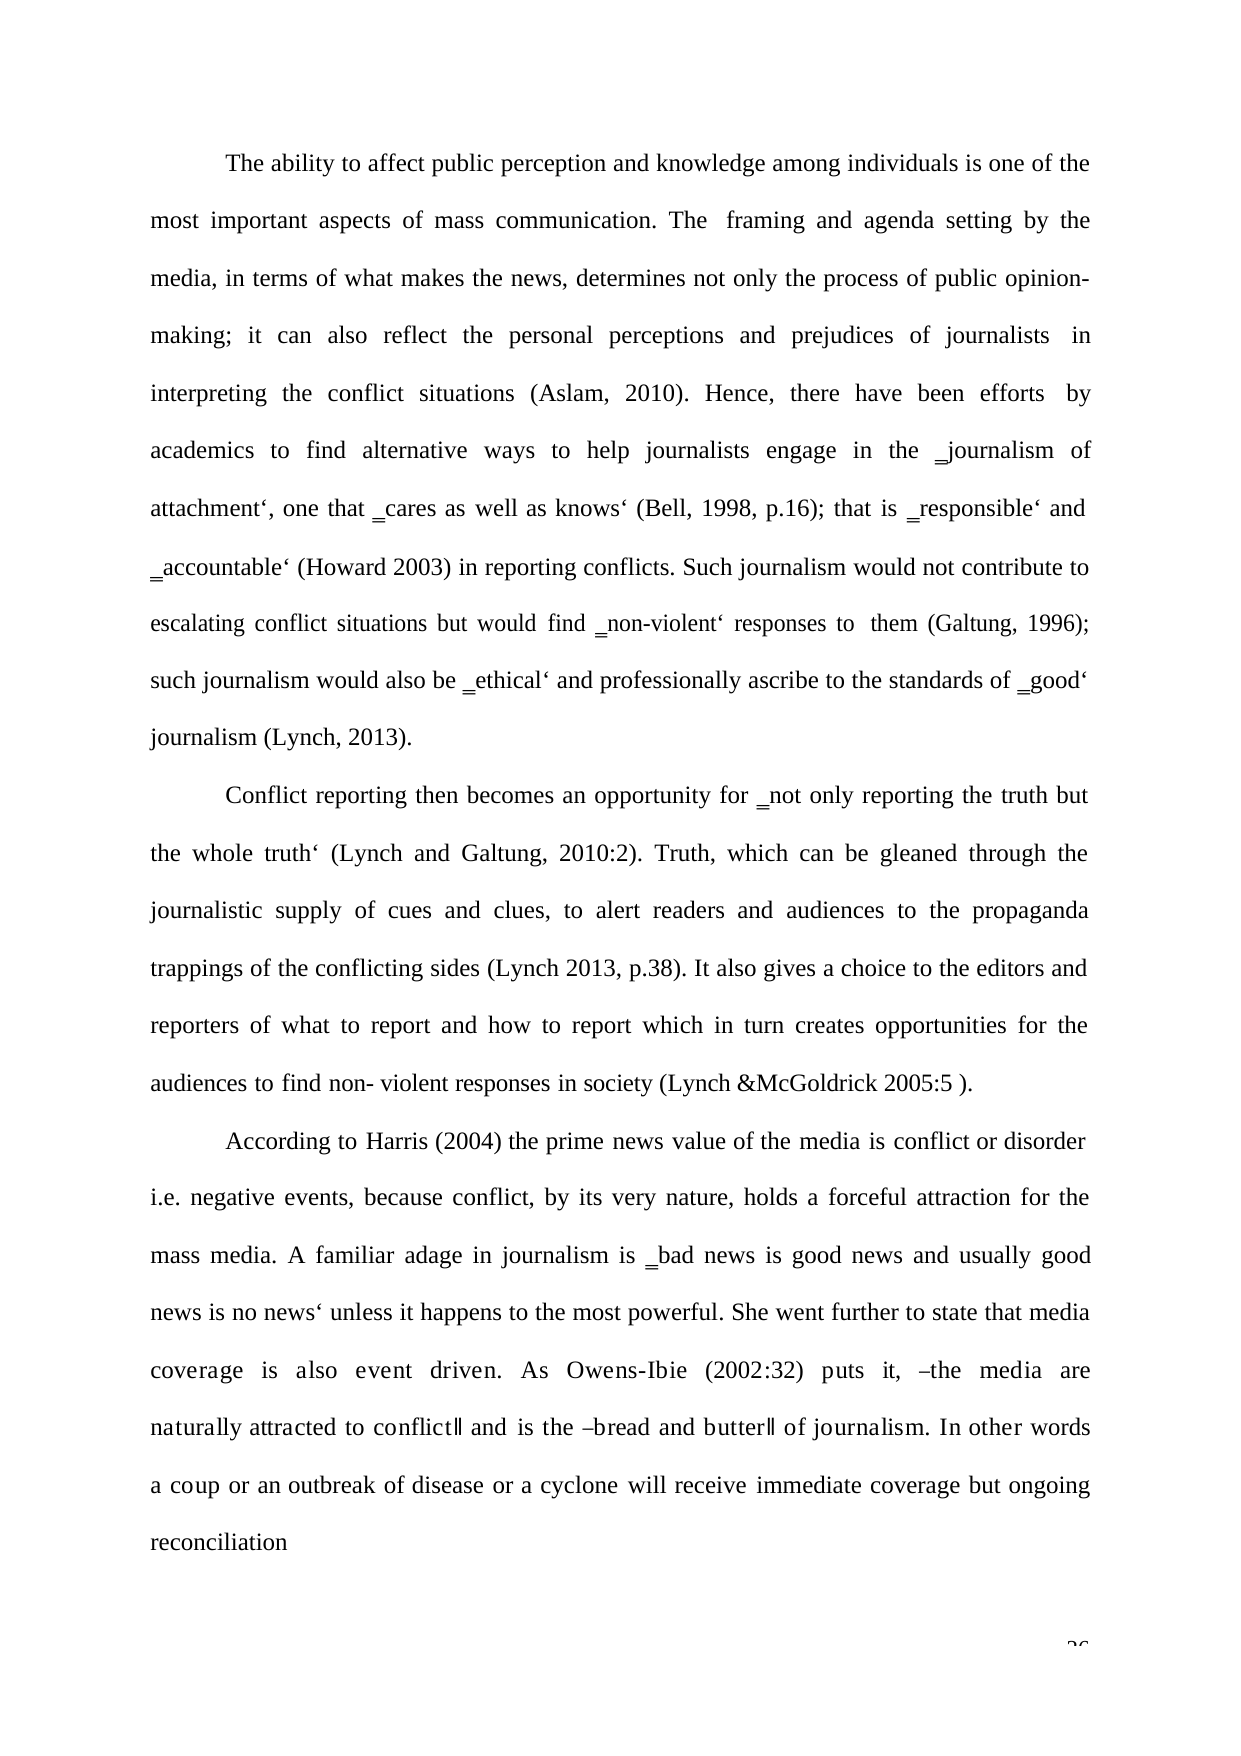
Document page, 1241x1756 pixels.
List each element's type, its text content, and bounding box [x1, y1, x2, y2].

text ‗accountable‘ (Howard 2003) in reporting conflicts. Such journalism would not contribute to escalating conflict situations but would find ‗non-violent‘ responses to them (Galtung, 1996); such journalism would also be ‗ethical‘ and professionally ascribe to the standards of ‗good‘ journalism (Lynch, 2013). [150, 552, 1090, 751]
text Conflict reporting then becomes an opportunity for ‗not only reporting the truth but the whole truth‘ (Lynch and Galtung, 2010:2). Truth, which can be gleaned through the journalistic supply of cues and clues, to alert readers and audiences to the propaganda trappings of the conflicting sides (Lynch 2013, p.38). It also gives a choice to the editors and reporters of what to report and how to report which in turn creates opportunities for the audiences to find non- violent responses in society (Lynch &McGoldrick 2005:5 ). [150, 780, 1089, 1096]
text i.e. negative events, because conflict, by its very nature, holds a forceful attraction for the mass media. A familiar adage in journalism is ‗bad news is good news and usually good news is no news‘ unless it happens to the most powerful. She went further to state that media coverage is also event driven. As Owens-Ibie (2002:32) puts it, ―the media are naturally attracted to conflict‖ and is the ―bread and butter‖ of journalism. In other words a coup or an outbreak of disease or a cyclone will receive immediate coverage but ongoing reconciliation [150, 1182, 1091, 1556]
text The ability to affect public perception and knowledge among individuals is one of the most important aspects of mass communication. The framing and agenda setting by the media, in terms of what makes the news, determines not only the process of public opinion- making; it can also reflect the personal perceptions and prejudices of journalists in interpreting the conflict situations (Aslam, 2010). Hence, there have been efforts by academics to find alternative ways to help journalists engage in the ‗journalism of attachment‘, one that ‗cares as well as knows‘ (Bell, 1998, p.16); that is ‗responsible‘ and [150, 148, 1091, 522]
text According to Harris (2004) the prime news value of the media is conflict or disorder [225, 1126, 1115, 1154]
